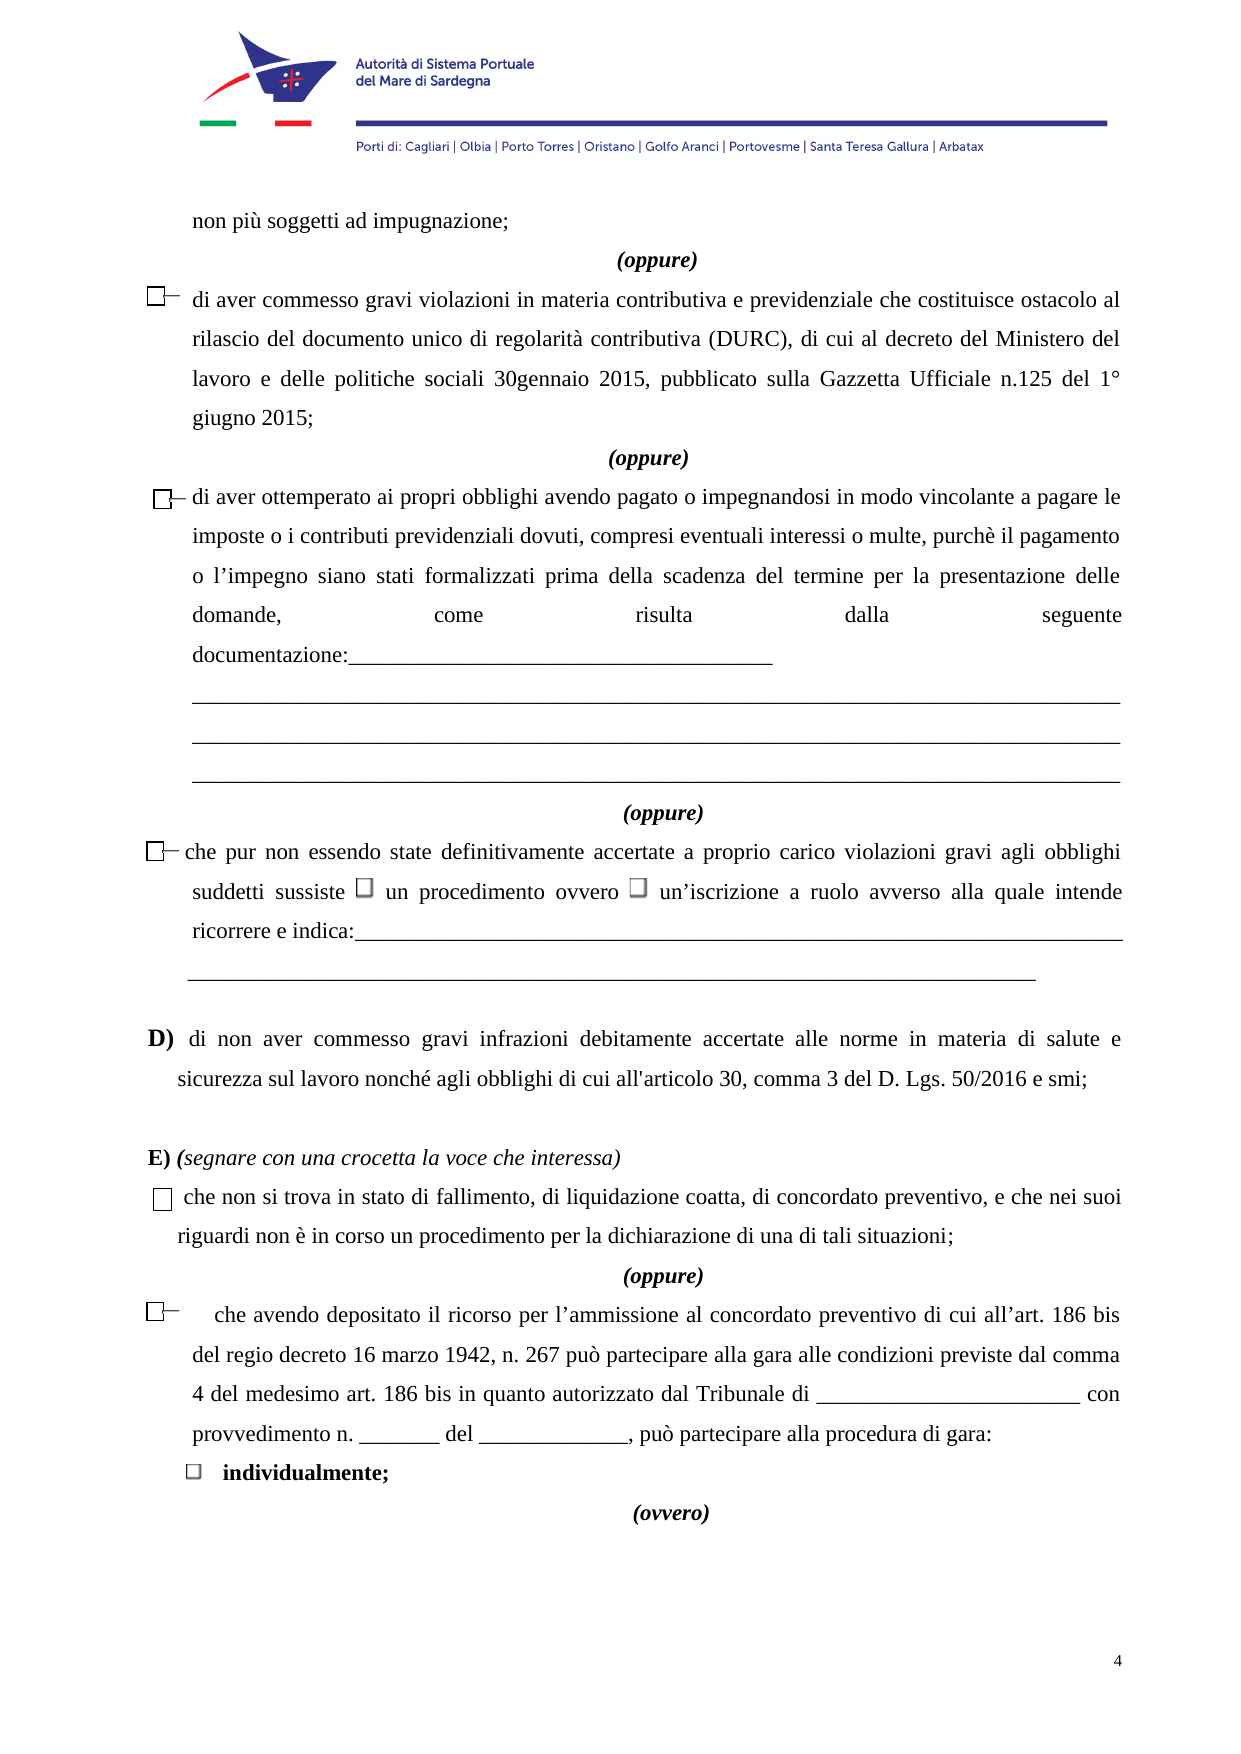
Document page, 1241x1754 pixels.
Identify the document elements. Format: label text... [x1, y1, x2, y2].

picture [162, 14, 1108, 168]
text (oppure) [177, 246, 1122, 273]
text (oppure) [177, 444, 1122, 470]
text di aver commesso gravi violazioni in materia contributiva e previdenziale che costituisce ostacolo al rilascio del documento unico di regolarità contributiva (DURC), di cui al decreto del Ministero del lavoro e delle politiche sociali 30gennaio 2015, pubblicato sulla Gazzetta Ufficiale n.125 del 1° giugno 2015; [192, 286, 1122, 431]
text che avendo depositato il ricorso per l’ammissione al concordato preventivo di cui all’art. 186 bis del regio decreto 16 marzo 1942, n. 267 può partecipare alla gara alle condizioni previste dal comma 4 del medesimo art. 186 bis in quanto autorizzato dal Tribunale di _______________________ con provvedimento n. _______ del _____________, può partecipare alla procedura di gara: [177, 1301, 1122, 1446]
picture [629, 878, 649, 900]
text ___________________________________________________________________________________________________________________________________________________________________________________________________________________________________________________ [192, 681, 1122, 786]
text (oppure) [207, 799, 1122, 825]
text che non si trova in stato di fallimento, di liquidazione coatta, di concordato preventivo, e che nei suoi riguardi non è in corso un procedimento per la dichiarazione di una di tali situazioni; [177, 1183, 1123, 1249]
text __________________________________________________________________________ [148, 957, 1122, 983]
picture [186, 1464, 203, 1481]
text E) (segnare con una crocetta la voce che interessa) [148, 1143, 1123, 1170]
text (oppure) [207, 1262, 1122, 1288]
text di aver commesso violazioni definitivamente accertate contenute in sentenze o atti amministrativi non più soggetti ad impugnazione; [177, 207, 1122, 233]
text (ovvero) [223, 1499, 1122, 1525]
picture [356, 878, 375, 900]
text che pur non essendo state definitivamente accertate a proprio carico violazioni gravi agli obblighi suddetti sussiste un procedimento ovvero un’iscrizione a ruolo avverso alla quale intende ricorrere e indica:___________________________________________________________________ [148, 838, 1123, 944]
list individualmente; [185, 1459, 1122, 1486]
text di aver ottemperato ai propri obblighi avendo pagato o impegnandosi in modo vincolante a pagare le imposte o i contributi previdenziali dovuti, compresi eventuali interessi o multe, purchè il pagamento o l’impegno siano stati formalizzati prima della scadenza del termine per la presentazione delle domande, come risulta dalla seguente documentazione:_____________________________________ [148, 483, 1122, 667]
list di non aver commesso gravi infrazioni debitamente accertate alle norme in materia di salute e sicurezza sul lavoro nonché agli obblighi di cui all'articolo 30, comma 3 del D. Lgs. 50/2016 e smi; [148, 1023, 1123, 1091]
